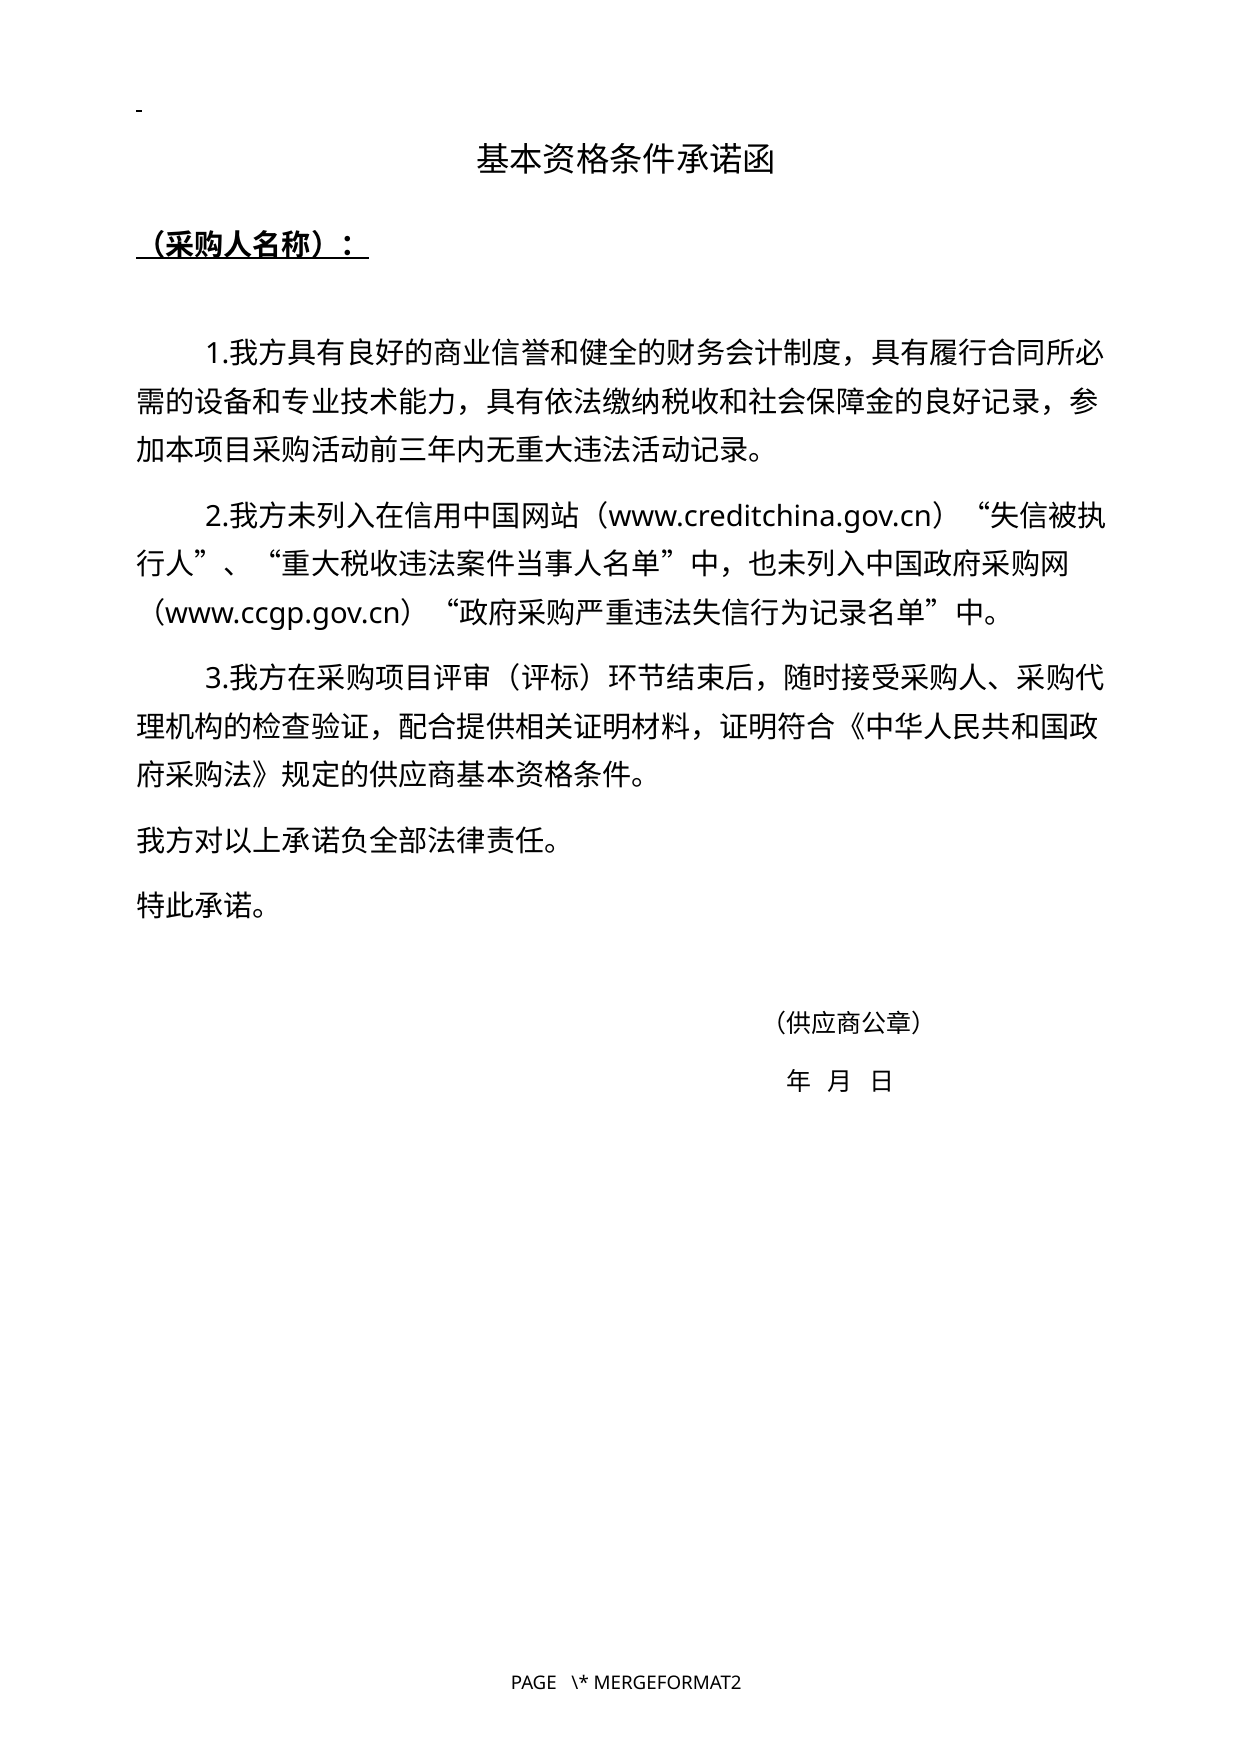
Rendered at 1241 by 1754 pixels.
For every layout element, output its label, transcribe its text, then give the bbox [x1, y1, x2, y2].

text （采购人名称）： [136, 205, 1116, 267]
text 2.我方未列入在信用中国网站（www.creditchina.gov.cn）“失信被执行人”、“重大税收违法案件当事人名单”中，也未列入中国政府采购网（www.ccgp.gov.cn）“政府采购严重违法失信行为记录名单”中。 [136, 492, 1116, 632]
text 年 月 日 [136, 1062, 1116, 1098]
text 特此承诺。 [136, 882, 1116, 925]
text 3.我方在采购项目评审（评标）环节结束后，随时接受采购人、采购代理机构的检查验证，配合提供相关证明材料，证明符合《中华人民共和国政府采购法》规定的供应商基本资格条件。 [136, 655, 1116, 794]
text 1.我方具有良好的商业信誉和健全的财务会计制度，具有履行合同所必需的设备和专业技术能力，具有依法缴纳税收和社会保障金的良好记录，参加本项目采购活动前三年内无重大违法活动记录。 [136, 330, 1116, 469]
text 基本资格条件承诺函 [136, 133, 1116, 181]
text 我方对以上承诺负全部法律责任。 [136, 817, 1116, 859]
text （供应商公章） [136, 1003, 1116, 1040]
